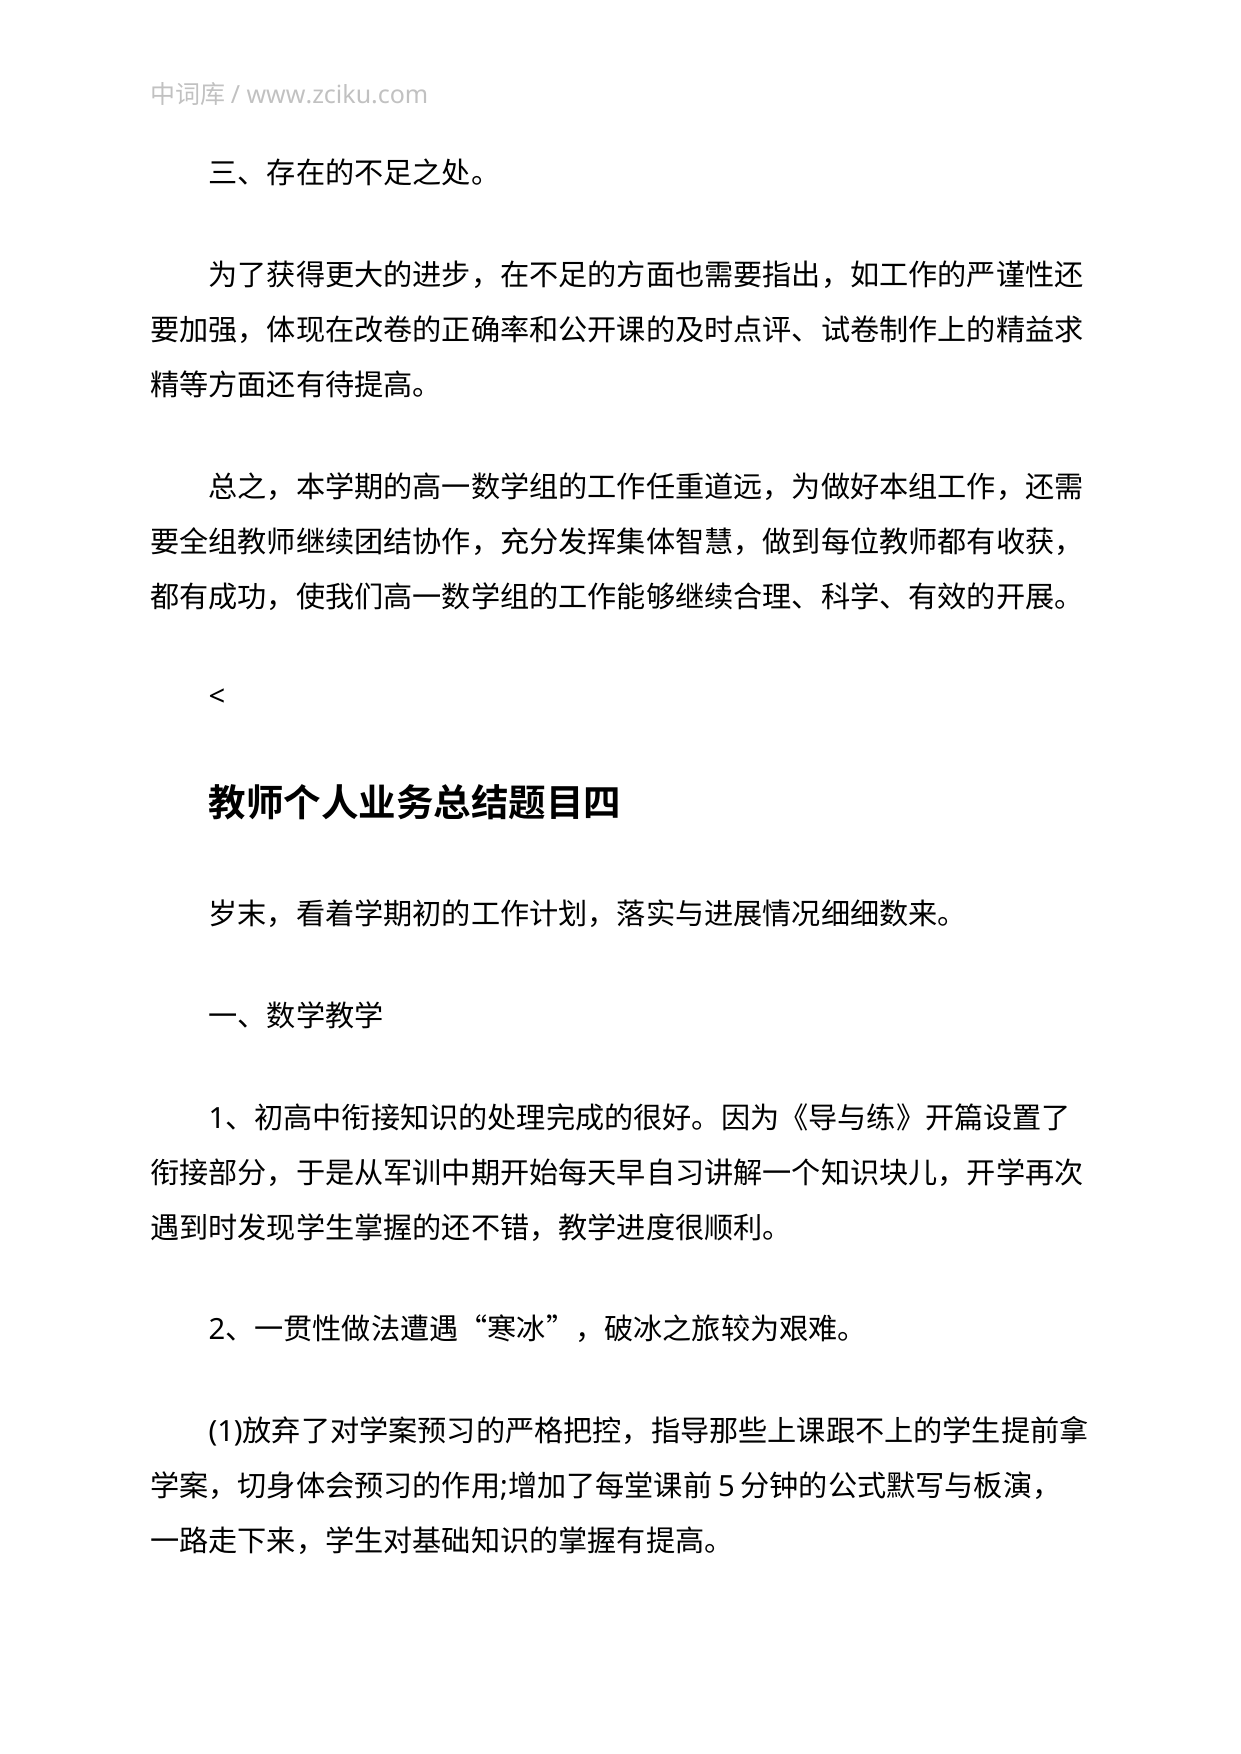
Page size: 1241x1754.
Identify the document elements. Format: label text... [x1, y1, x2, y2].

text 三、存在的不足之处。 [150, 150, 1090, 192]
text 总之，本学期的高一数学组的工作任重道远，为做好本组工作，还需要全组教师继续团结协作，充分发挥集体智慧，做到每位教师都有收获，都有成功，使我们高一数学组的工作能够继续合理、科学、有效的开展。 [150, 463, 1090, 615]
text 为了获得更大的进步，在不足的方面也需要指出，如工作的严谨性还要加强，体现在改卷的正确率和公开课的及时点评、试卷制作上的精益求精等方面还有待提高。 [150, 252, 1090, 404]
text 岁末，看着学期初的工作计划，落实与进展情况细细数来。 [150, 891, 1090, 933]
text 一、数学教学 [150, 992, 1090, 1035]
text (1)放弃了对学案预习的严格把控，指导那些上课跟不上的学生提前拿学案，切身体会预习的作用;增加了每堂课前5分钟的公式默写与板演，一路走下来，学生对基础知识的掌握有提高。 [150, 1408, 1090, 1560]
text 2、一贯性做法遭遇“寒冰”，破冰之旅较为艰难。 [150, 1306, 1090, 1348]
text 1、初高中衔接知识的处理完成的很好。因为《导与练》开篇设置了衔接部分，于是从军训中期开始每天早自习讲解一个知识块儿，开学再次遇到时发现学生掌握的还不错，教学进度很顺利。 [150, 1094, 1090, 1246]
text < [150, 675, 1090, 714]
text 教师个人业务总结题目四 [150, 773, 1090, 828]
